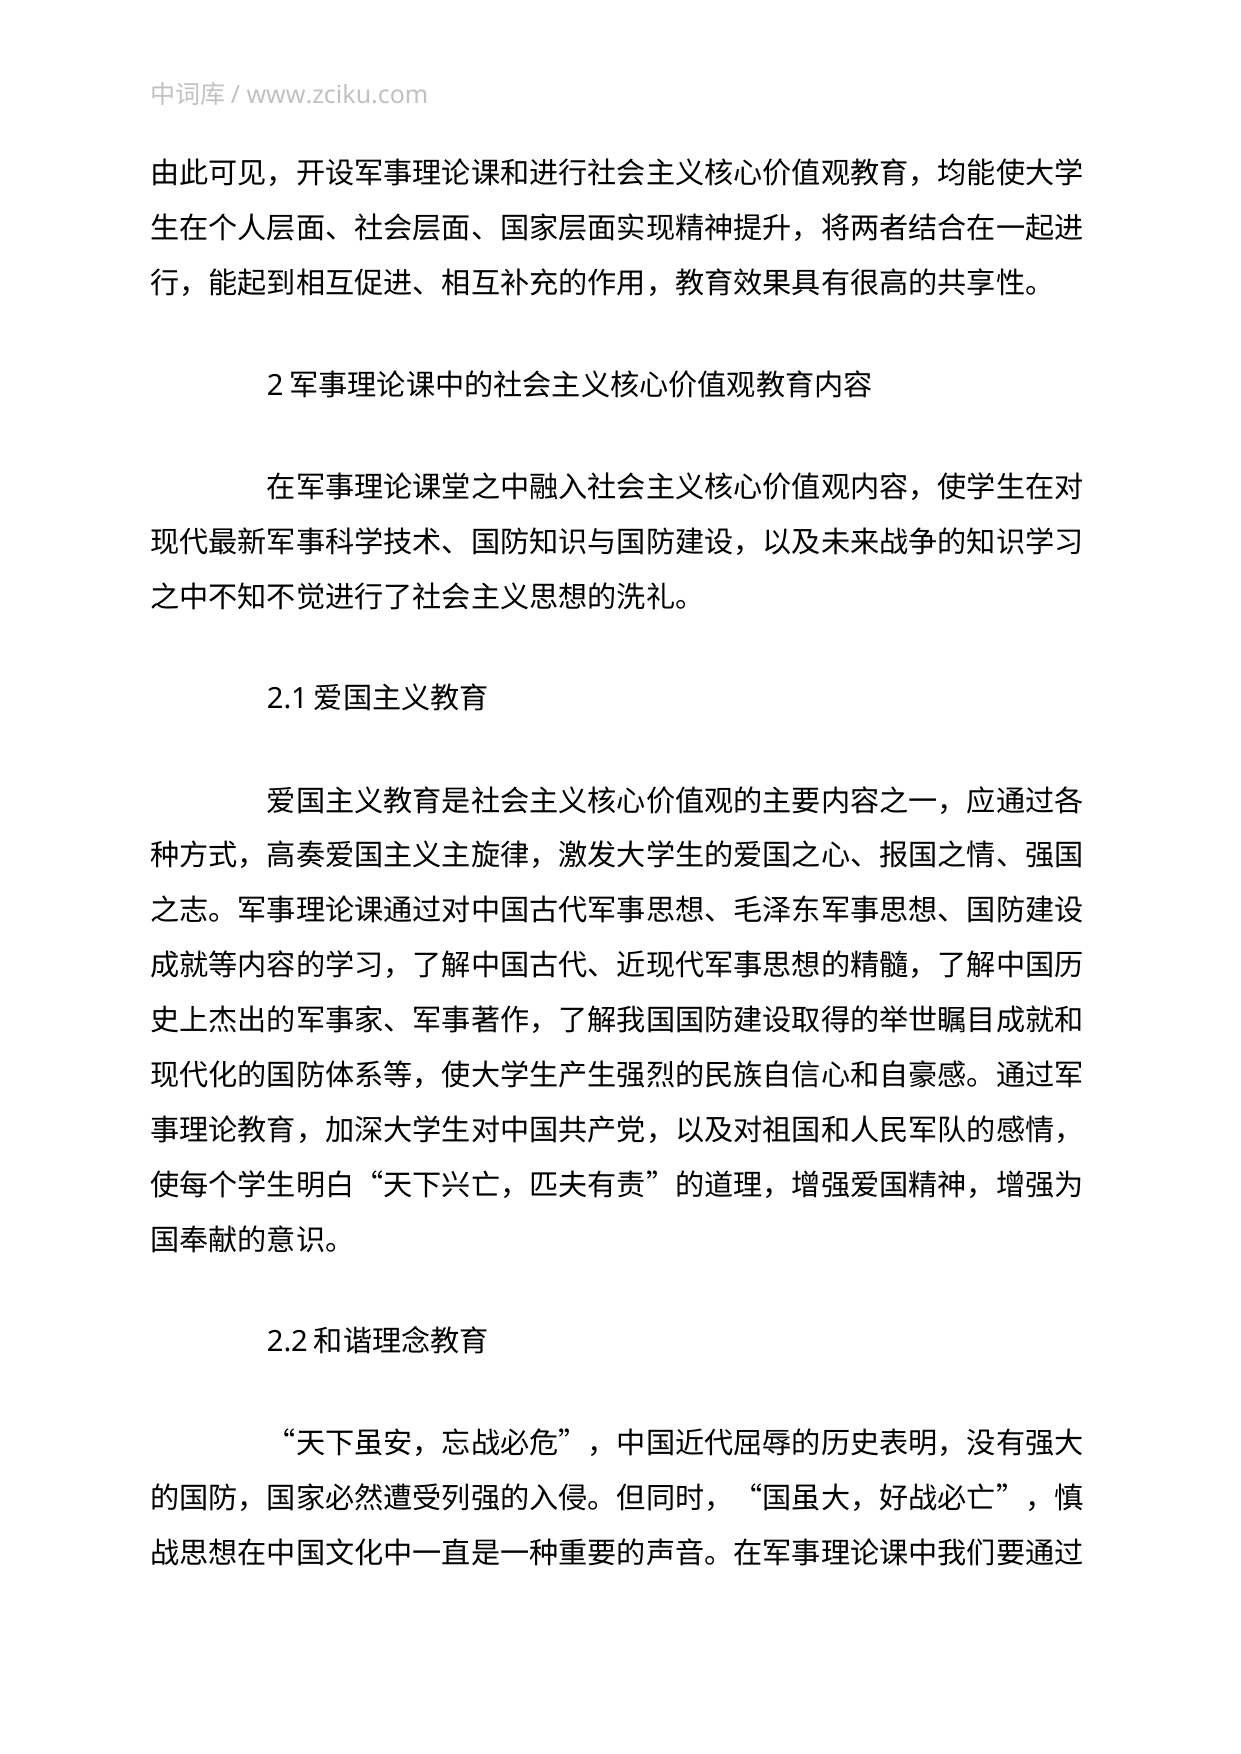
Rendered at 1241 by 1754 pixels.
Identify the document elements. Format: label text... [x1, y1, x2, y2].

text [150, 150, 1090, 302]
text 2.2和谐理念教育 [150, 1318, 1090, 1360]
text 在军事理论课堂之中融入社会主义核心价值观内容，使学生在对现代最新军事科学技术、国防知识与国防建设，以及未来战争的知识学习之中不知不觉进行了社会主义思想的洗礼。 [150, 463, 1090, 616]
text 2军事理论课中的社会主义核心价值观教育内容 [150, 362, 1090, 404]
text 爱国主义教育是社会主义核心价值观的主要内容之一，应通过各种方式，高奏爱国主义主旋律，激发大学生的爱国之心、报国之情、强国之志。军事理论课通过对中国古代军事思想、毛泽东军事思想、国防建设成就等内容的学习，了解中国古代、近现代军事思想的精髓，了解中国历史上杰出的军事家、军事著作，了解我国国防建设取得的举世瞩目成就和现代化的国防体系等，使大学生产生强烈的民族自信心和自豪感。通过军事理论教育，加深大学生对中国共产党，以及对祖国和人民军队的感情，使每个学生明白“天下兴亡，匹夫有责”的道理，增强爱国精神，增强为国奉献的意识。 [150, 777, 1090, 1258]
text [150, 1420, 1090, 1572]
text 2.1爱国主义教育 [150, 675, 1090, 717]
